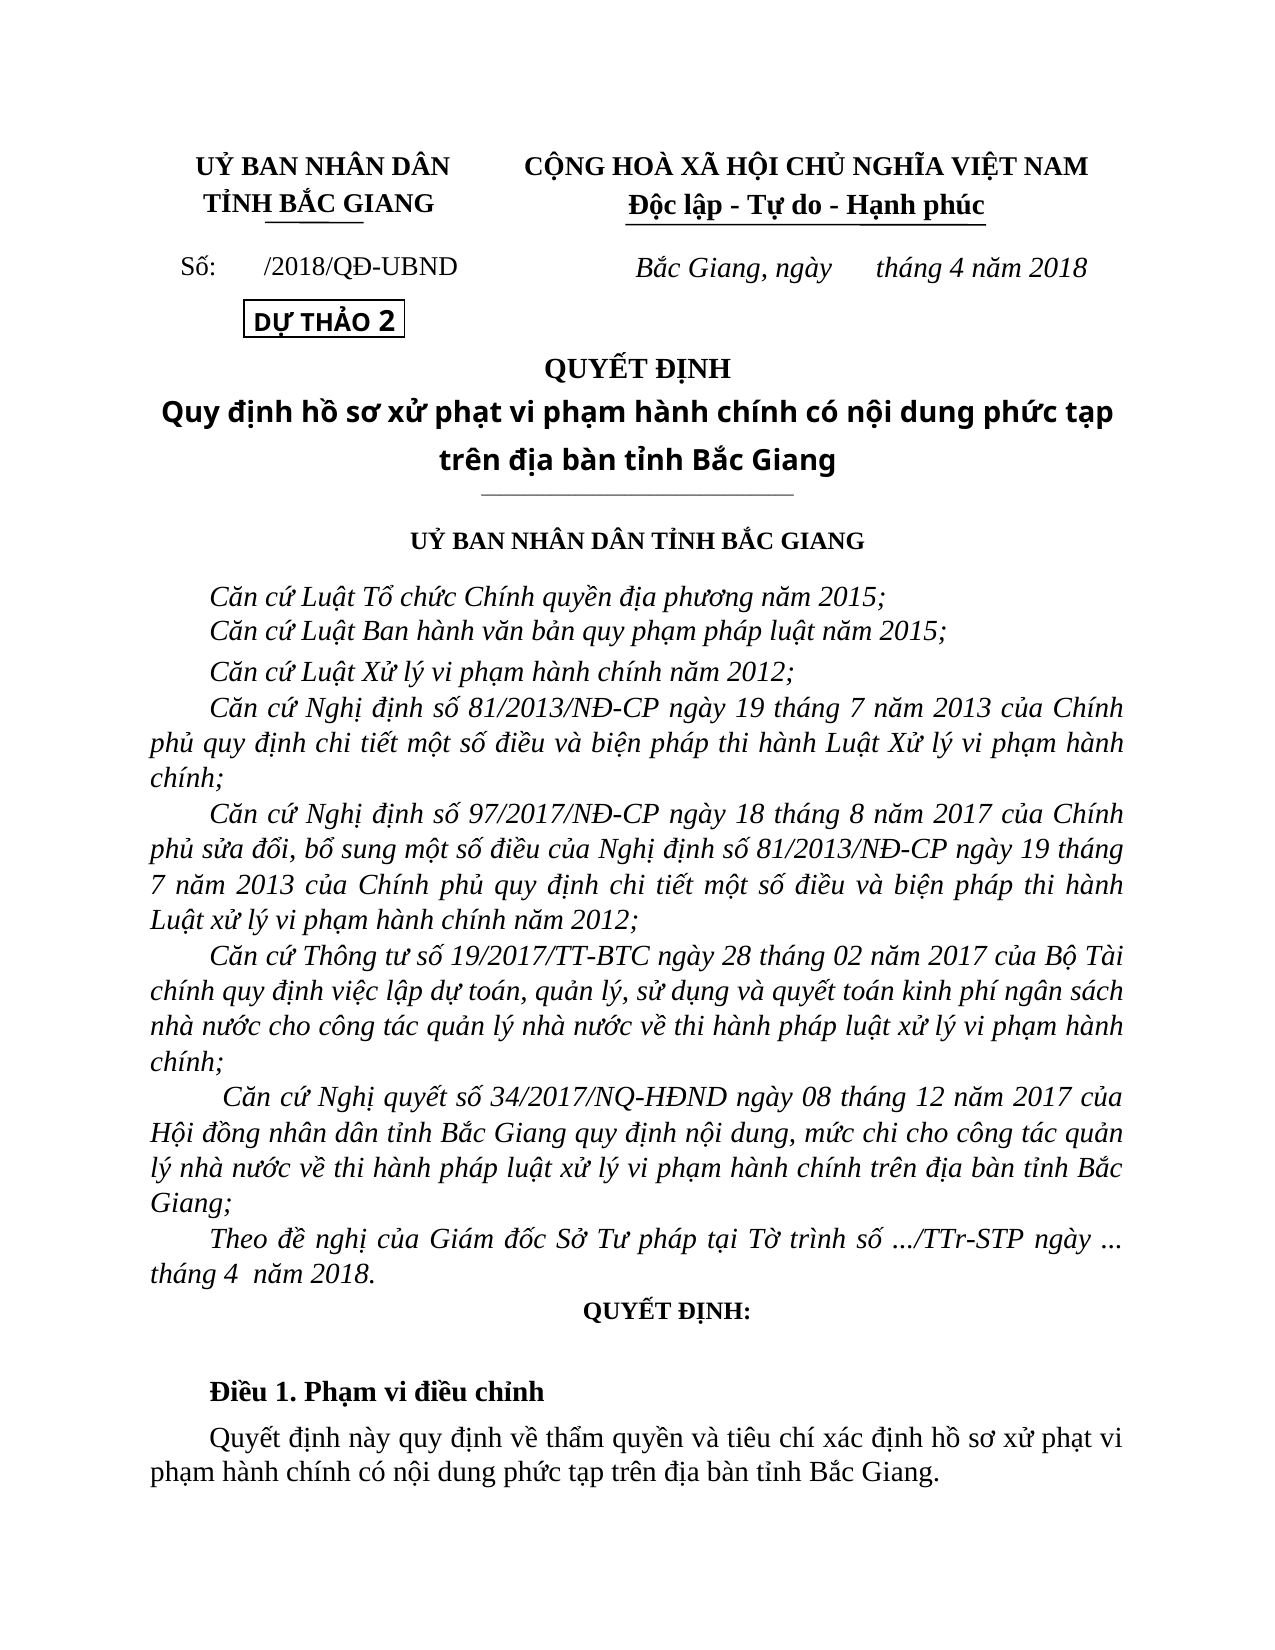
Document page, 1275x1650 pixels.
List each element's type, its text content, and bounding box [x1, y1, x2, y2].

text Theo đề nghị của Giám đốc Sở Tư pháp tại Tờ trình số .../TTr-STP ngày ... tháng 4 năm 2018. [150, 1220, 1125, 1291]
text Căn cứ Nghị định số 81/2013/NĐ-CP ngày 19 tháng 7 năm 2013 của Chính phủ quy định chi tiết một số điều và biện pháp thi hành Luật Xử lý vi phạm hành chính; [150, 689, 1125, 795]
subtitle Quy định hồ sơ xử phạt vi phạm hành chính có nội dung phức tạp [150, 391, 1125, 431]
subtitle UỶ BAN NHÂN DÂN TỈNH BẮC GIANG [150, 526, 1125, 555]
text Căn cứ Nghị quyết số 34/2017/NQ-HĐND ngày 08 tháng 12 năm 2017 của Hội đồng nhân dân tỉnh Bắc Giang quy định nội dung, mức chi cho công tác quản lý nhà nước về thi hành pháp luật xử lý vi phạm hành chính trên địa bàn tỉnh Bắc Giang; [150, 1078, 1125, 1220]
table_cell Số: /2018/QĐ-UBND [150, 250, 488, 291]
text Căn cứ Luật Ban hành văn bản quy phạm pháp luật năm 2015; [150, 613, 1125, 647]
text Căn cứ Luật Tổ chức Chính quyền địa phương năm 2015; [150, 578, 1125, 613]
table_cell Bắc Giang, ngày tháng 4 năm 2018 [488, 250, 1125, 291]
table_header CỘNG HOÀ XÃ HỘI CHỦ NGHĨA VIỆT NAM Độc lập - Tự do - Hạnh phúc [488, 150, 1125, 250]
text Căn cứ Luật Xử lý vi phạm hành chính năm 2012; [150, 653, 1125, 689]
text Quyết định này quy định về thẩm quyền và tiêu chí xác định hồ sơ xử phạt vi phạm hành chính có nội dung phức tạp trên địa bàn tỉnh Bắc Giang. [150, 1420, 1125, 1487]
text Căn cứ Nghị định số 97/2017/NĐ-CP ngày 18 tháng 8 năm 2017 của Chính phủ sửa đổi, bổ sung một số điều của Nghị định số 81/2013/NĐ-CP ngày 19 tháng 7 năm 2013 của Chính phủ quy định chi tiết một số điều và biện pháp thi hành Luật xử lý vi phạm hành chính năm 2012; [150, 795, 1125, 937]
text Điều 1. Phạm vi điều chỉnh [150, 1374, 1125, 1408]
table_header UỶ BAN NHÂN DÂN TỈNH BẮC GIANG [150, 150, 488, 250]
subtitle QUYẾT ĐỊNH [150, 351, 1125, 384]
subtitle trên địa bàn tỉnh Bắc Giang [150, 439, 1125, 478]
subtitle –––––––––––––––––––––––––––––––––––––––––––––––––– [150, 486, 1125, 501]
text Căn cứ Thông tư số 19/2017/TT-BTC ngày 28 tháng 02 năm 2017 của Bộ Tài chính quy định việc lập dự toán, quản lý, sử dụng và quyết toán kinh phí ngân sách nhà nước cho công tác quản lý nhà nước về thi hành pháp luật xử lý vi phạm hành chính; [150, 937, 1125, 1078]
text QUYẾT ĐỊNH: [150, 1291, 1125, 1326]
